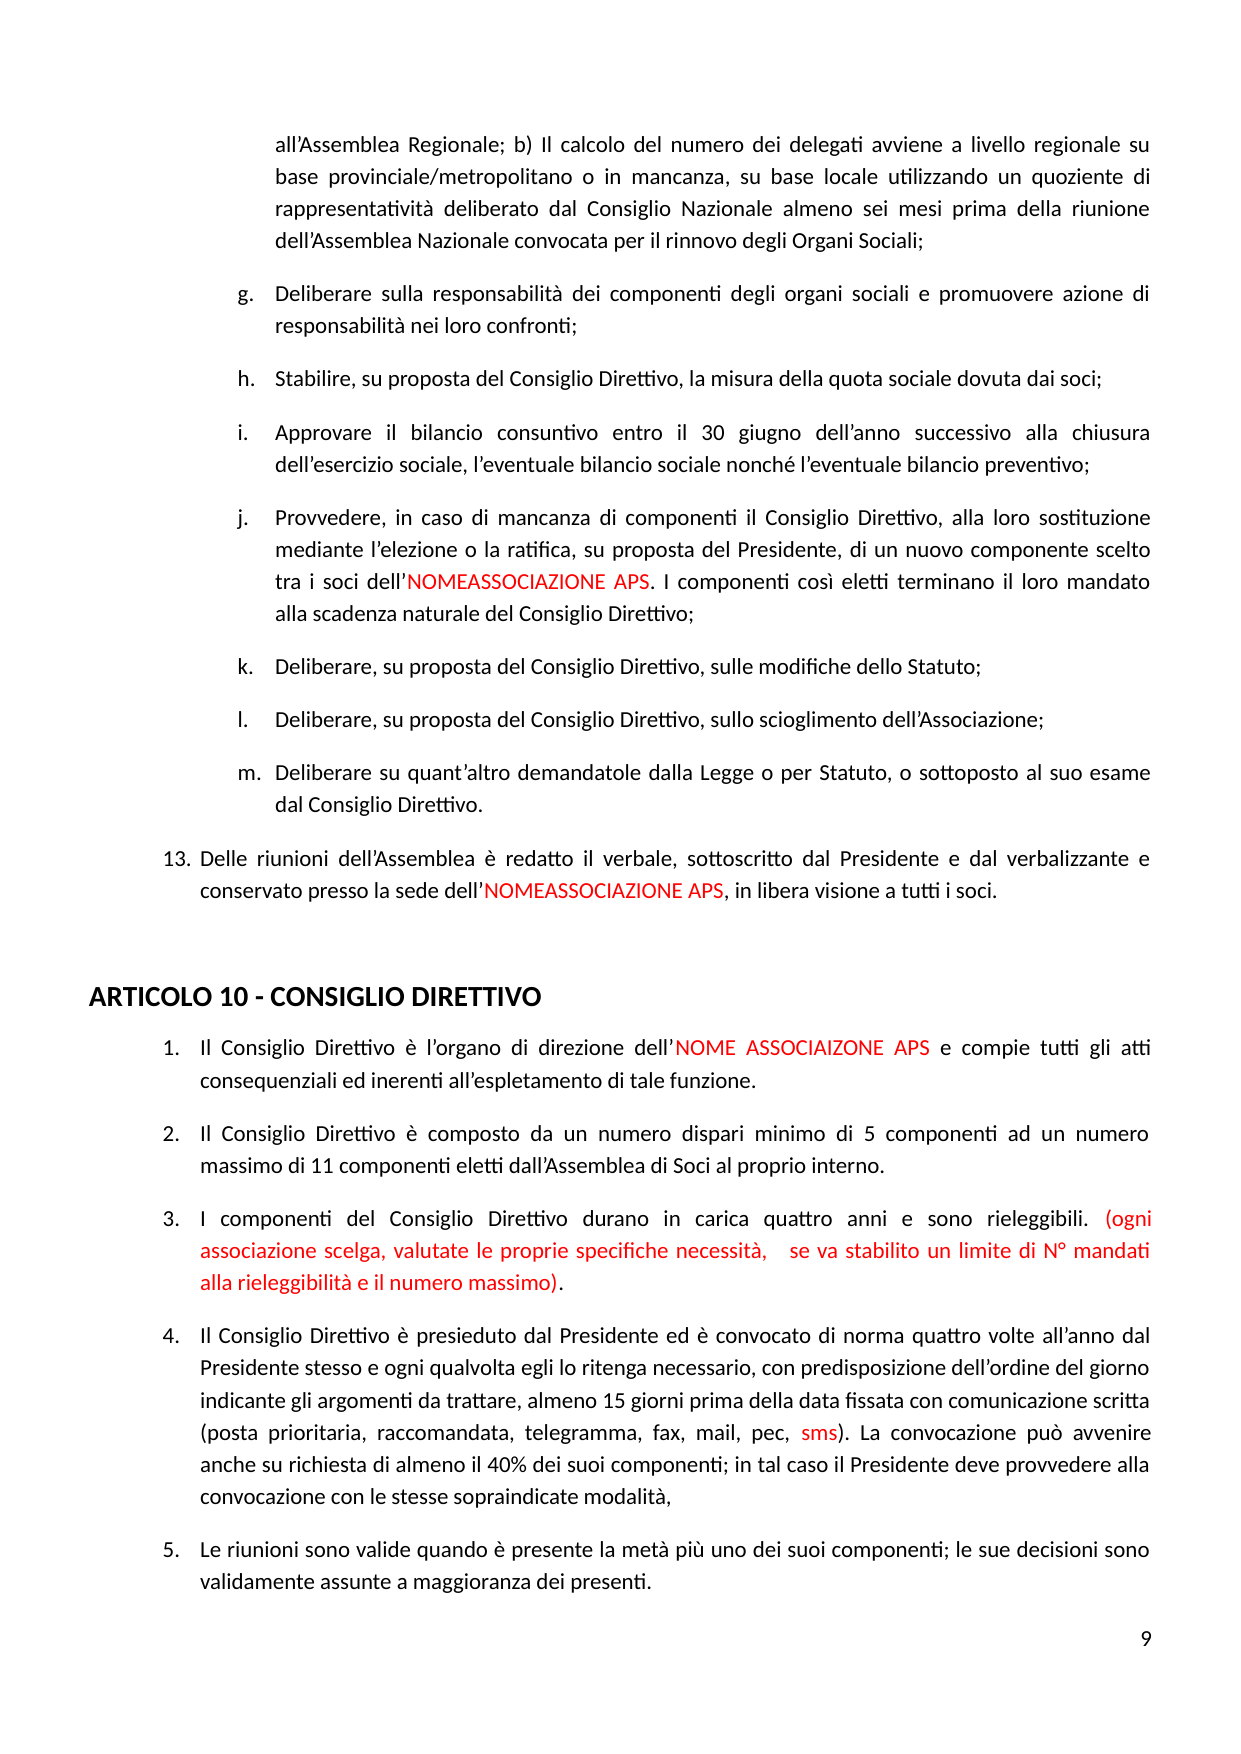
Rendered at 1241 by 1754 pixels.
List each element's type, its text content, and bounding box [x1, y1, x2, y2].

list Il Consiglio Direttivo è presieduto dal Presidente ed è convocato di norma quattro volte all’anno dal Presidente stesso e ogni qualvolta egli lo ritenga necessario, con predisposizione dell’ordine del giorno indicante gli argomenti da trattare, almeno 15 giorni prima della data fissata con comunicazione scritta (posta prioritaria, raccomandata, telegramma, fax, mail, pec, sms). La convocazione può avvenire anche su richiesta di almeno il 40% dei suoi componenti; in tal caso il Presidente deve provvedere alla convocazione con le stesse sopraindicate modalità, [162, 1321, 1152, 1510]
list Deliberare, su proposta del Consiglio Direttivo, sulle modifiche dello Statuto; [237, 652, 1152, 680]
list Provvedere, in caso di mancanza di componenti il Consiglio Direttivo, alla loro sostituzione mediante l’elezione o la ratifica, su proposta del Presidente, di un nuovo componente scelto tra i soci dell’NOMEASSOCIAZIONE APS. I componenti così eletti terminano il loro mandato alla scadenza naturale del Consiglio Direttivo; [237, 503, 1152, 627]
list Deliberare su quant’altro demandatole dalla Legge o per Statuto, o sottoposto al suo esame dal Consiglio Direttivo. [237, 758, 1152, 819]
list Approvare il bilancio consuntivo entro il 30 giugno dell’anno successivo alla chiusura dell’esercizio sociale, l’eventuale bilancio sociale nonché l’eventuale bilancio preventivo; [237, 418, 1152, 478]
list Il Consiglio Direttivo è l’organo di direzione dell’NOME ASSOCIAIZONE APS e compie tutti gli atti consequenziali ed inerenti all’espletamento di tale funzione. [162, 1033, 1152, 1094]
text ARTICOLO 10 - CONSIGLIO DIRETTIVO [89, 978, 1152, 1014]
list Il Consiglio Direttivo è composto da un numero dispari minimo di 5 componenti ad un numero massimo di 11 componenti eletti dall’Assemblea di Soci al proprio interno. [162, 1119, 1152, 1179]
list Le riunioni sono valide quando è presente la metà più uno dei suoi componenti; le sue decisioni sono validamente assunte a maggioranza dei presenti. [162, 1535, 1152, 1596]
list Deliberare sulla responsabilità dei componenti degli organi sociali e promuovere azione di responsabilità nei loro confronti; [237, 279, 1152, 339]
list I componenti del Consiglio Direttivo durano in carica quattro anni e sono rieleggibili. (ogni associazione scelga, valutate le proprie specifiche necessità, se va stabilito un limite di N° mandati alla rieleggibilità e il numero massimo). [162, 1204, 1152, 1296]
list Delle riunioni dell’Assemblea è redatto il verbale, sottoscritto dal Presidente e dal verbalizzante e conservato presso la sede dell’NOMEASSOCIAZIONE APS, in libera visione a tutti i soci. [162, 844, 1152, 904]
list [237, 130, 1152, 254]
list Stabilire, su proposta del Consiglio Direttivo, la misura della quota sociale dovuta dai soci; [237, 364, 1152, 393]
list Deliberare, su proposta del Consiglio Direttivo, sullo scioglimento dell’Associazione; [237, 705, 1152, 733]
